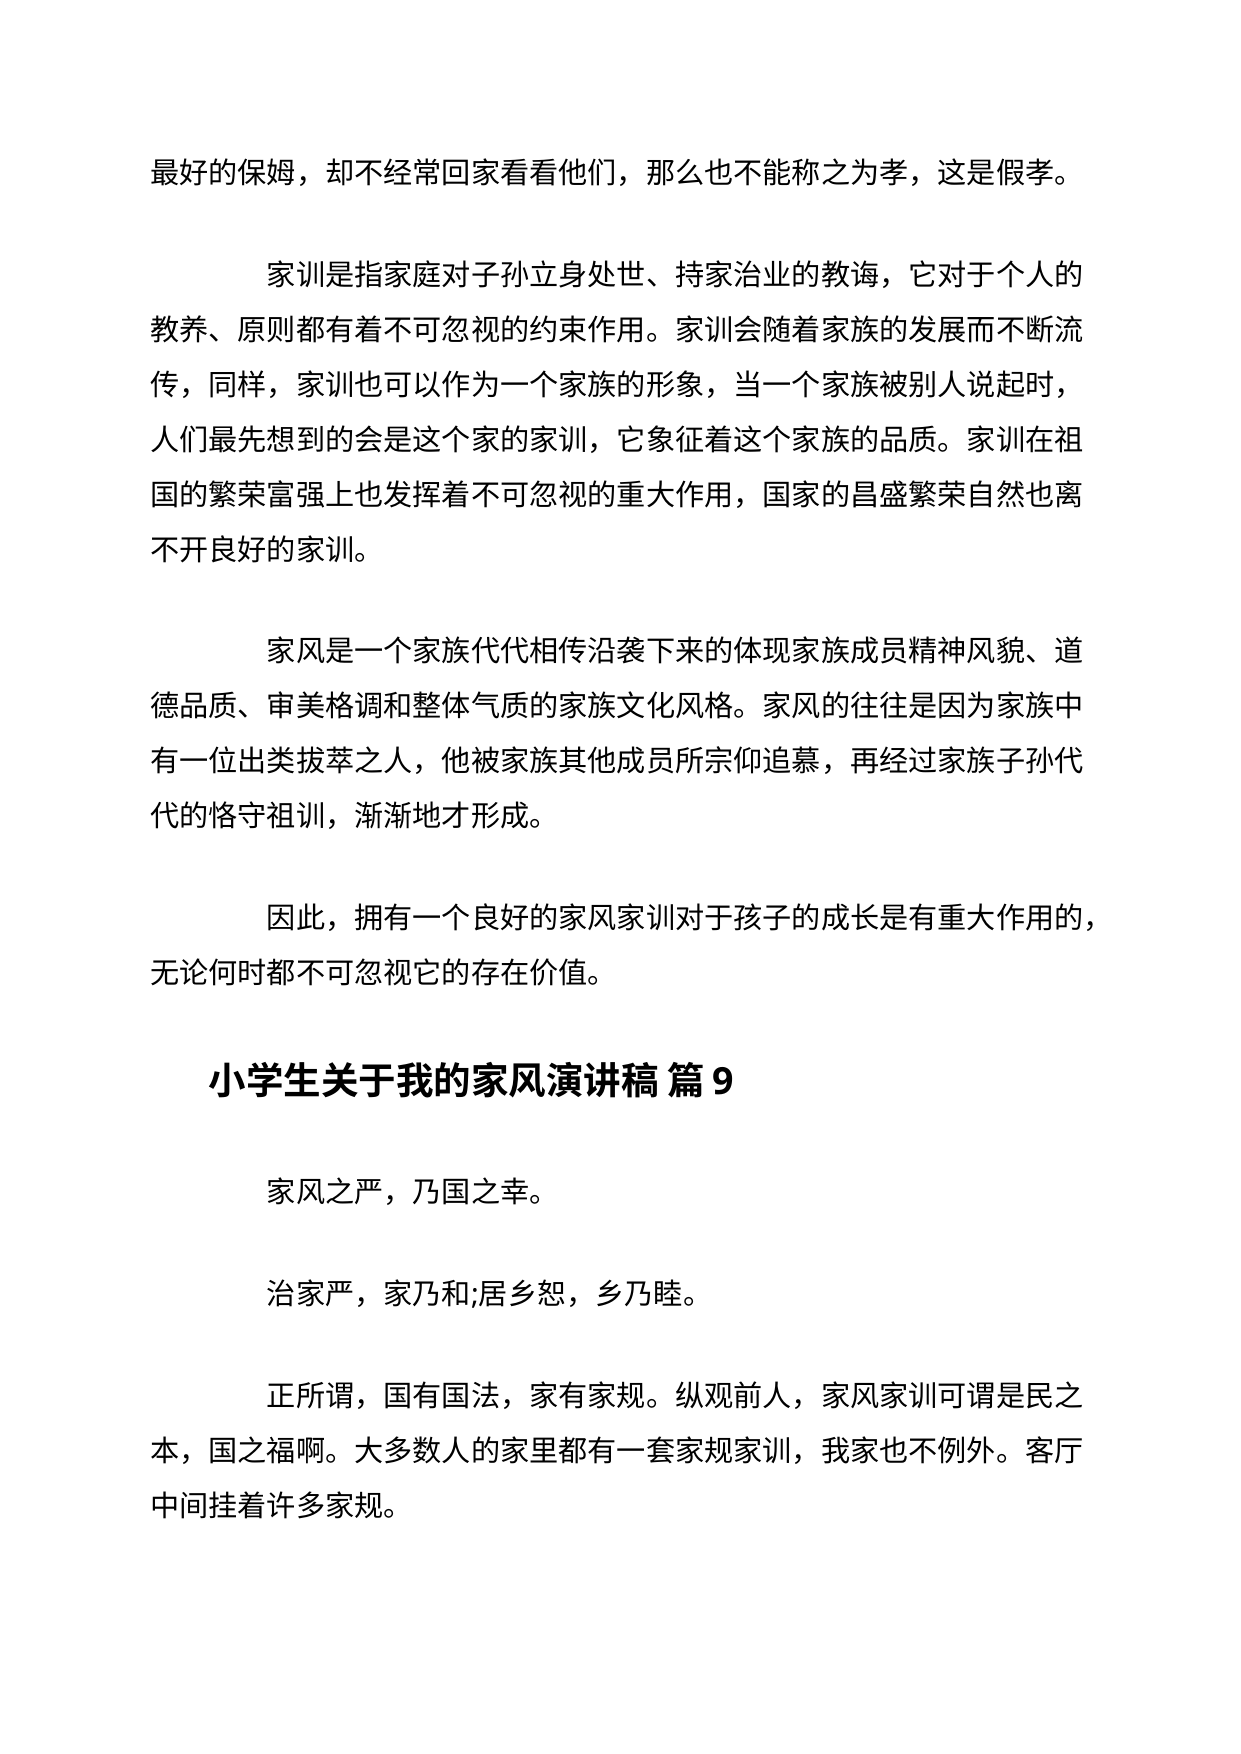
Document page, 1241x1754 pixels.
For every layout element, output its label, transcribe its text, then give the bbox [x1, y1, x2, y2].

text 因此，拥有一个良好的家风家训对于孩子的成长是有重大作用的，无论何时都不可忽视它的存在价值。 [150, 894, 1090, 992]
text 正所谓，国有国法，家有家规。纵观前人，家风家训可谓是民之本，国之福啊。大多数人的家里都有一套家规家训，我家也不例外。客厅中间挂着许多家规。 [150, 1372, 1090, 1524]
text 家风是一个家族代代相传沿袭下来的体现家族成员精神风貌、道德品质、审美格调和整体气质的家族文化风格。家风的往往是因为家族中有一位出类拔萃之人，他被家族其他成员所宗仰追慕，再经过家族子孙代代的恪守祖训，渐渐地才形成。 [150, 628, 1090, 835]
text 治家严，家乃和;居乡恕，乡乃睦。 [150, 1271, 1090, 1313]
text 小学生关于我的家风演讲稿 篇9 [150, 1051, 1090, 1106]
text 家训是指家庭对子孙立身处世、持家治业的教诲，它对于个人的教养、原则都有着不可忽视的约束作用。家训会随着家族的发展而不断流传，同样，家训也可以作为一个家族的形象，当一个家族被别人说起时，人们最先想到的会是这个家的家训，它象征着这个家族的品质。家训在祖国的繁荣富强上也发挥着不可忽视的重大作用，国家的昌盛繁荣自然也离不开良好的家训。 [150, 252, 1090, 568]
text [150, 150, 1090, 192]
text 家风之严，乃国之幸。 [150, 1169, 1090, 1211]
